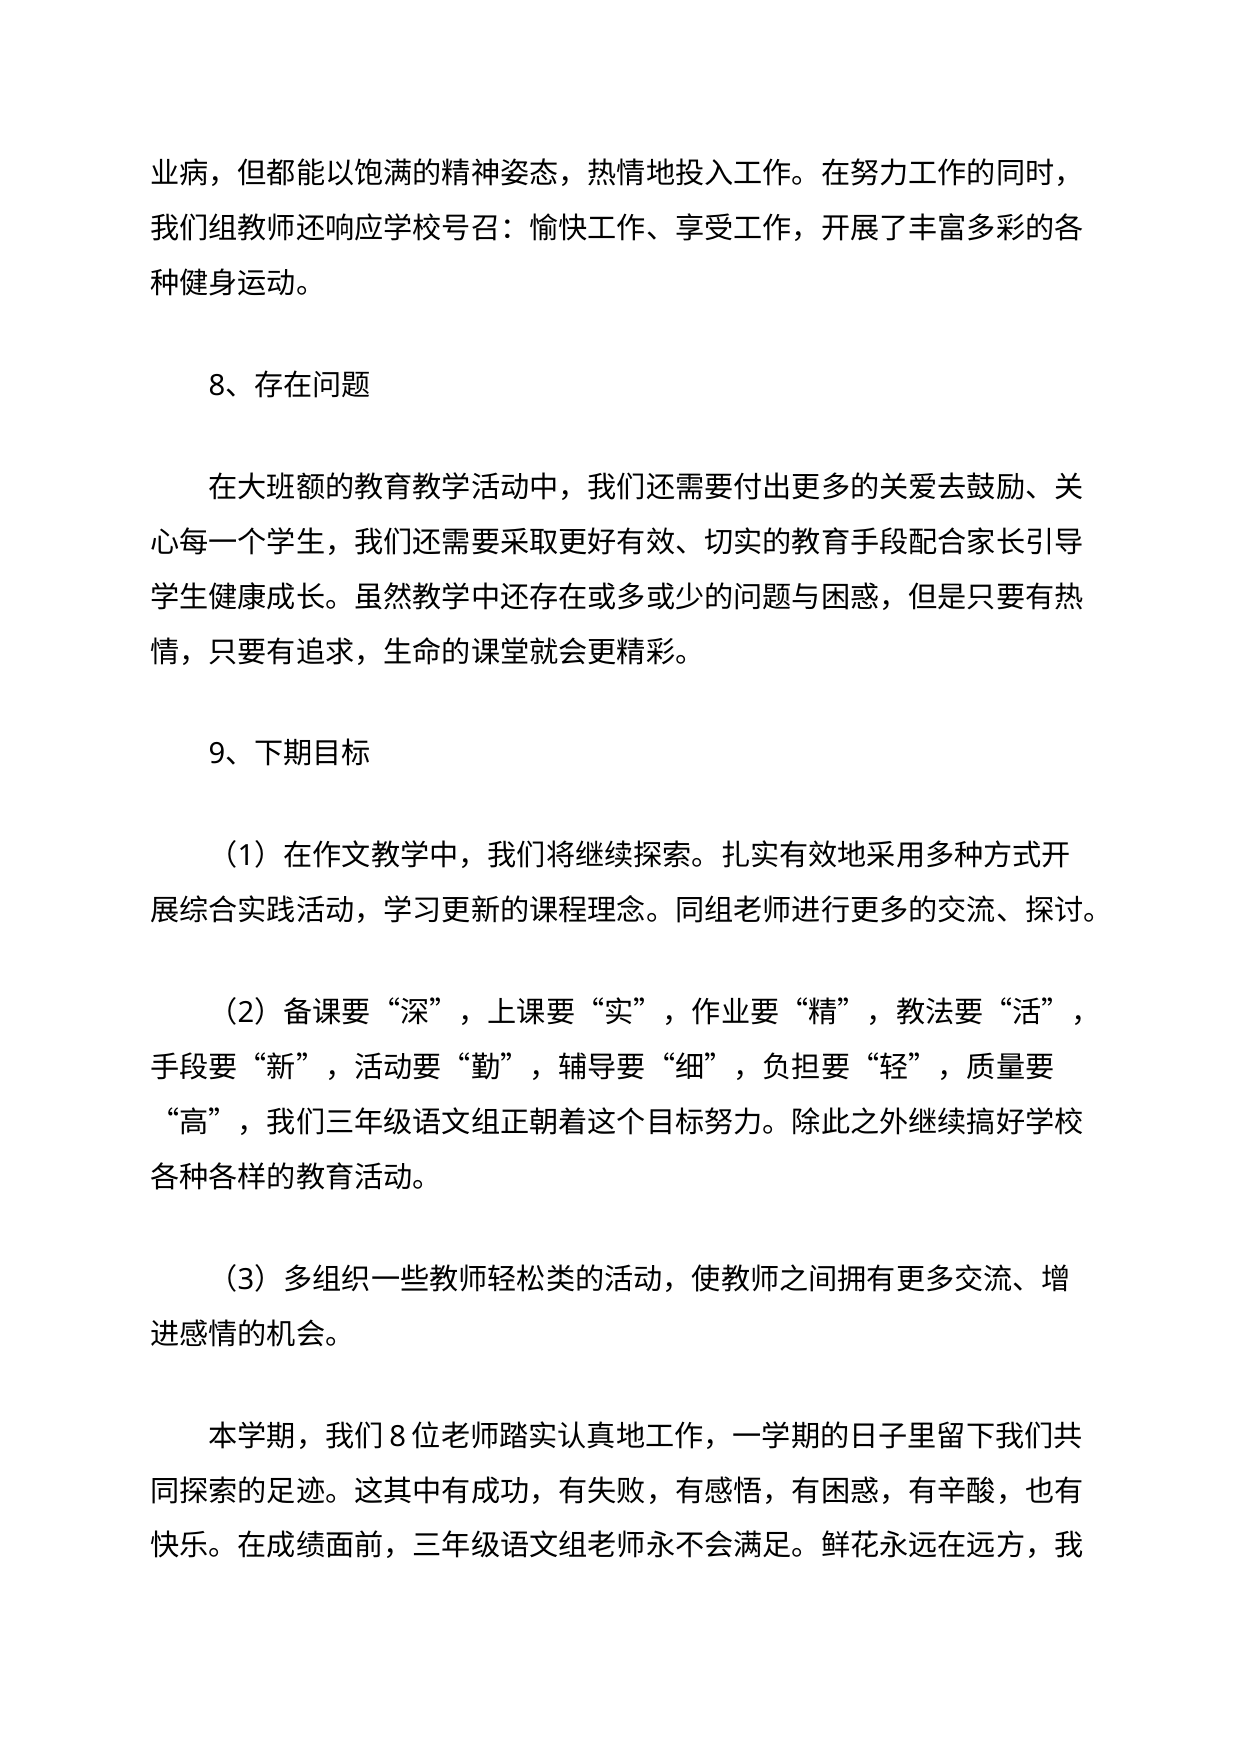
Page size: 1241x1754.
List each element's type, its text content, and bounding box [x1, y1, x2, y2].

text （1）在作文教学中，我们将继续探索。扎实有效地采用多种方式开展综合实践活动，学习更新的课程理念。同组老师进行更多的交流、探讨。 [150, 832, 1090, 929]
text 8、存在问题 [150, 362, 1090, 404]
text 9、下期目标 [150, 730, 1090, 772]
text 在大班额的教育教学活动中，我们还需要付出更多的关爱去鼓励、关心每一个学生，我们还需要采取更好有效、切实的教育手段配合家长引导学生健康成长。虽然教学中还存在或多或少的问题与困惑，但是只要有热情，只要有追求，生命的课堂就会更精彩。 [150, 463, 1090, 671]
text （2）备课要“深”，上课要“实”，作业要“精”，教法要“活”，手段要“新”，活动要“勤”，辅导要“细”，负担要“轻”，质量要“高”，我们三年级语文组正朝着这个目标努力。除此之外继续搞好学校各种各样的教育活动。 [150, 989, 1090, 1196]
text （3）多组织一些教师轻松类的活动，使教师之间拥有更多交流、增进感情的机会。 [150, 1255, 1090, 1353]
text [150, 150, 1090, 302]
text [150, 1412, 1090, 1564]
